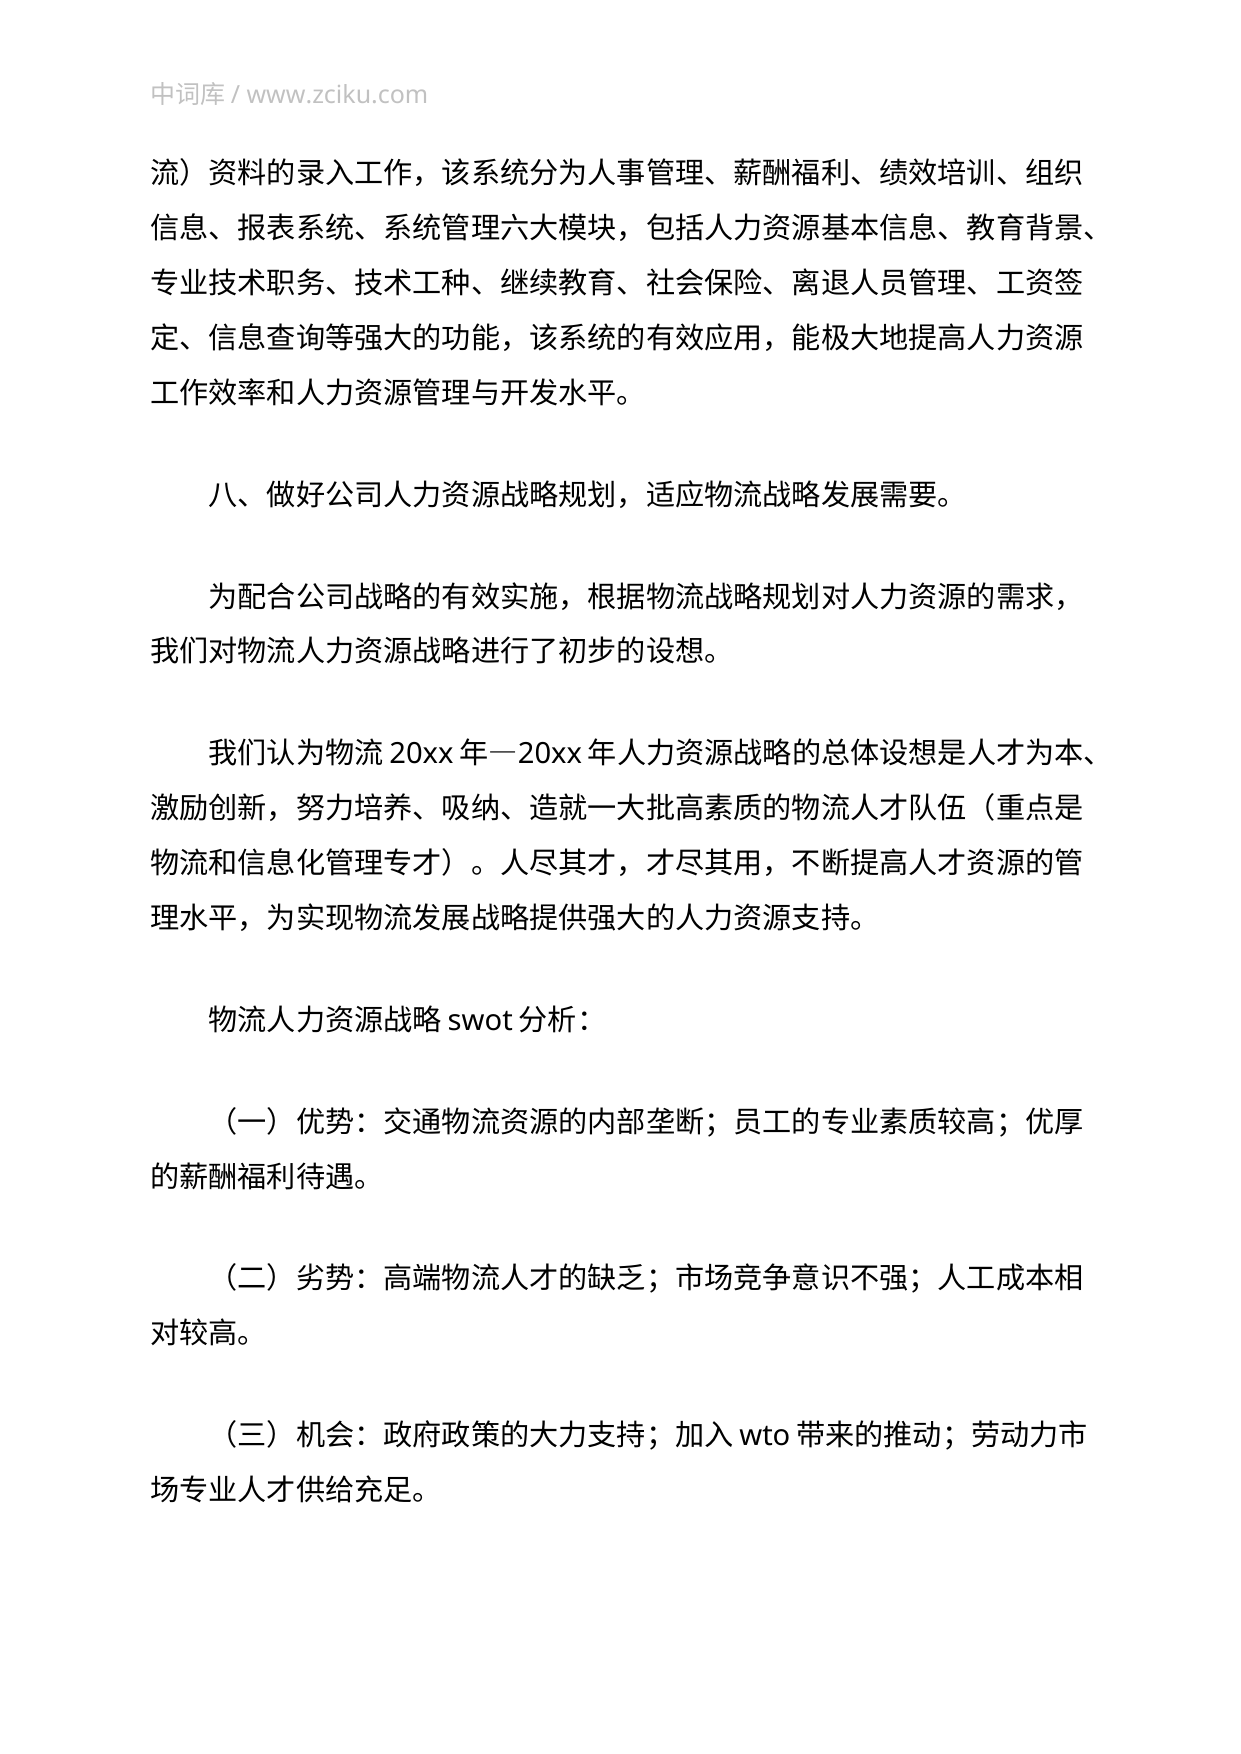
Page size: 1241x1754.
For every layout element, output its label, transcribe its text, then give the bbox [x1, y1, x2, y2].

text 为配合公司战略的有效实施，根据物流战略规划对人力资源的需求，我们对物流人力资源战略进行了初步的设想。 [150, 573, 1090, 670]
text 我们认为物流20xx年—20xx年人力资源战略的总体设想是人才为本、激励创新，努力培养、吸纳、造就一大批高素质的物流人才队伍（重点是物流和信息化管理专才）。人尽其才，才尽其用，不断提高人才资源的管理水平，为实现物流发展战略提供强大的人力资源支持。 [150, 730, 1090, 937]
text （三）机会：政府政策的大力支持；加入wto带来的推动；劳动力市场专业人才供给充足。 [150, 1412, 1090, 1509]
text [150, 150, 1090, 412]
text 物流人力资源战略swot分析： [150, 996, 1090, 1039]
text 八、做好公司人力资源战略规划，适应物流战略发展需要。 [150, 471, 1090, 514]
text （一）优势：交通物流资源的内部垄断；员工的专业素质较高；优厚的薪酬福利待遇。 [150, 1098, 1090, 1196]
text （二）劣势：高端物流人才的缺乏；市场竞争意识不强；人工成本相对较高。 [150, 1255, 1090, 1352]
